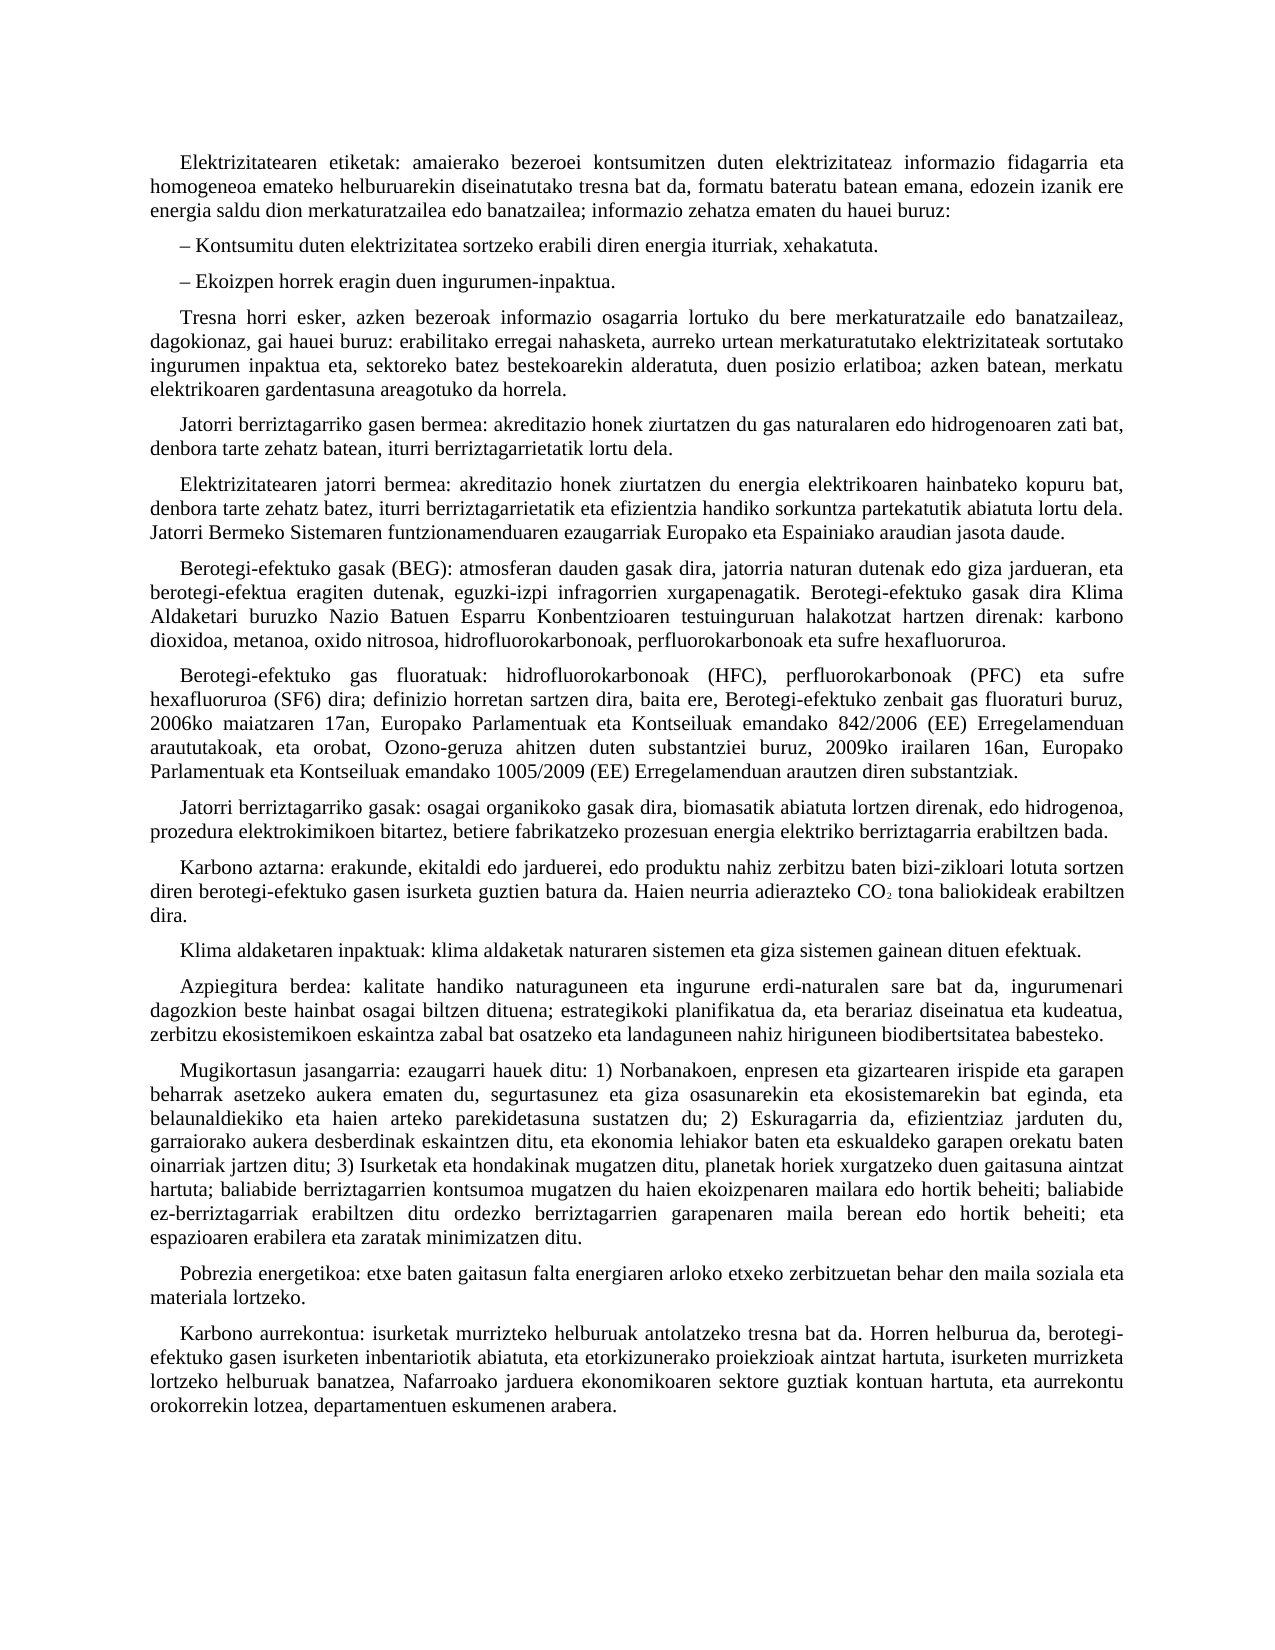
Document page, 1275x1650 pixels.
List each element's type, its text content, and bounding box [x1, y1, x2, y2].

text Jatorri berriztagarriko gasak: osagai organikoko gasak dira, biomasatik abiatuta lortzen direnak, edo hidrogenoa, prozedura elektrokimikoen bitartez, betiere fabrikatzeko prozesuan energia elektriko berriztagarria erabiltzen bada. [150, 795, 1125, 843]
text Tresna horri esker, azken bezeroak informazio osagarria lortuko du bere merkaturatzaile edo banatzaileaz, dagokionaz, gai hauei buruz: erabilitako erregai nahasketa, aurreko urtean merkaturatutako elektrizitateak sortutako ingurumen inpaktua eta, sektoreko batez bestekoarekin alderatuta, duen posizio erlatiboa; azken batean, merkatu elektrikoaren gardentasuna areagotuko da horrela. [150, 305, 1125, 401]
text Mugikortasun jasangarria: ezaugarri hauek ditu: 1) Norbanakoen, enpresen eta gizartearen irispide eta garapen beharrak asetzeko aukera ematen du, segurtasunez eta giza osasunarekin eta ekosistemarekin bat eginda, eta belaunaldiekiko eta haien arteko parekidetasuna sustatzen du; 2) Eskuragarria da, efizientziaz jarduten du, garraiorako aukera desberdinak eskaintzen ditu, eta ekonomia lehiakor baten eta eskualdeko garapen orekatu baten oinarriak jartzen ditu; 3) Isurketak eta hondakinak mugatzen ditu, planetak horiek xurgatzeko duen gaitasuna aintzat hartuta; baliabide berriztagarrien kontsumoa mugatzen du haien ekoizpenaren mailara edo hortik beheiti; baliabide ez-berriztagarriak erabiltzen ditu ordezko berriztagarrien garapenaren maila berean edo hortik beheiti; eta espazioaren erabilera eta zaratak minimizatzen ditu. [150, 1058, 1125, 1249]
text Azpiegitura berdea: kalitate handiko naturaguneen eta ingurune erdi-naturalen sare bat da, ingurumenari dagozkion beste hainbat osagai biltzen dituena; estrategikoki planifikatua da, eta berariaz diseinatua eta kudeatua, zerbitzu ekosistemikoen eskaintza zabal bat osatzeko eta landaguneen nahiz hiriguneen biodibertsitatea babesteko. [150, 974, 1125, 1046]
text Berotegi-efektuko gasak (BEG): atmosferan dauden gasak dira, jatorria naturan dutenak edo giza jardueran, eta berotegi-efektua eragiten dutenak, eguzki-izpi infragorrien xurgapenagatik. Berotegi-efektuko gasak dira Klima Aldaketari buruzko Nazio Batuen Esparru Konbentzioaren testuinguruan halakotzat hartzen direnak: karbono dioxidoa, metanoa, oxido nitrosoa, hidrofluorokarbonoak, perfluorokarbonoak eta sufre hexafluoruroa. [150, 556, 1125, 652]
text Pobrezia energetikoa: etxe baten gaitasun falta energiaren arloko etxeko zerbitzuetan behar den maila soziala eta materiala lortzeko. [150, 1261, 1125, 1309]
text Klima aldaketaren inpaktuak: klima aldaketak naturaren sistemen eta giza sistemen gainean dituen efektuak. [150, 938, 1125, 962]
text Karbono aztarna: erakunde, ekitaldi edo jarduerei, edo produktu nahiz zerbitzu baten bizi-zikloari lotuta sortzen diren berotegi-efektuko gasen isurketa guztien batura da. Haien neurria adierazteko CO2 tona baliokideak erabiltzen dira. [150, 855, 1125, 927]
text – Ekoizpen horrek eragin duen ingurumen-inpaktua. [150, 269, 1125, 293]
text Elektrizitatearen jatorri bermea: akreditazio honek ziurtatzen du energia elektrikoaren hainbateko kopuru bat, denbora tarte zehatz batez, iturri berriztagarrietatik eta efizientzia handiko sorkuntza partekatutik abiatuta lortu dela. Jatorri Bermeko Sistemaren funtzionamenduaren ezaugarriak Europako eta Espainiako araudian jasota daude. [150, 472, 1125, 544]
text Karbono aurrekontua: isurketak murrizteko helburuak antolatzeko tresna bat da. Horren helburua da, berotegi-efektuko gasen isurketen inbentariotik abiatuta, eta etorkizunerako proiekzioak aintzat hartuta, isurketen murrizketa lortzeko helburuak banatzea, Nafarroako jarduera ekonomikoaren sektore guztiak kontuan hartuta, eta aurrekontu orokorrekin lotzea, departamentuen eskumenen arabera. [150, 1321, 1125, 1417]
text – Kontsumitu duten elektrizitatea sortzeko erabili diren energia iturriak, xehakatuta. [150, 234, 1125, 258]
text Jatorri berriztagarriko gasen bermea: akreditazio honek ziurtatzen du gas naturalaren edo hidrogenoaren zati bat, denbora tarte zehatz batean, iturri berriztagarrietatik lortu dela. [150, 413, 1125, 461]
text Berotegi-efektuko gas fluoratuak: hidrofluorokarbonoak (HFC), perfluorokarbonoak (PFC) eta sufre hexafluoruroa (SF6) dira; definizio horretan sartzen dira, baita ere, Berotegi-efektuko zenbait gas fluoraturi buruz, 2006ko maiatzaren 17an, Europako Parlamentuak eta Kontseiluak emandako 842/2006 (EE) Erregelamenduan araututakoak, eta orobat, Ozono-geruza ahitzen duten substantziei buruz, 2009ko irailaren 16an, Europako Parlamentuak eta Kontseiluak emandako 1005/2009 (EE) Erregelamenduan arautzen diren substantziak. [150, 664, 1125, 783]
text Elektrizitatearen etiketak: amaierako bezeroei kontsumitzen duten elektrizitateaz informazio fidagarria eta homogeneoa emateko helburuarekin diseinatutako tresna bat da, formatu bateratu batean emana, edozein izanik ere energia saldu dion merkaturatzailea edo banatzailea; informazio zehatza ematen du hauei buruz: [150, 150, 1125, 222]
